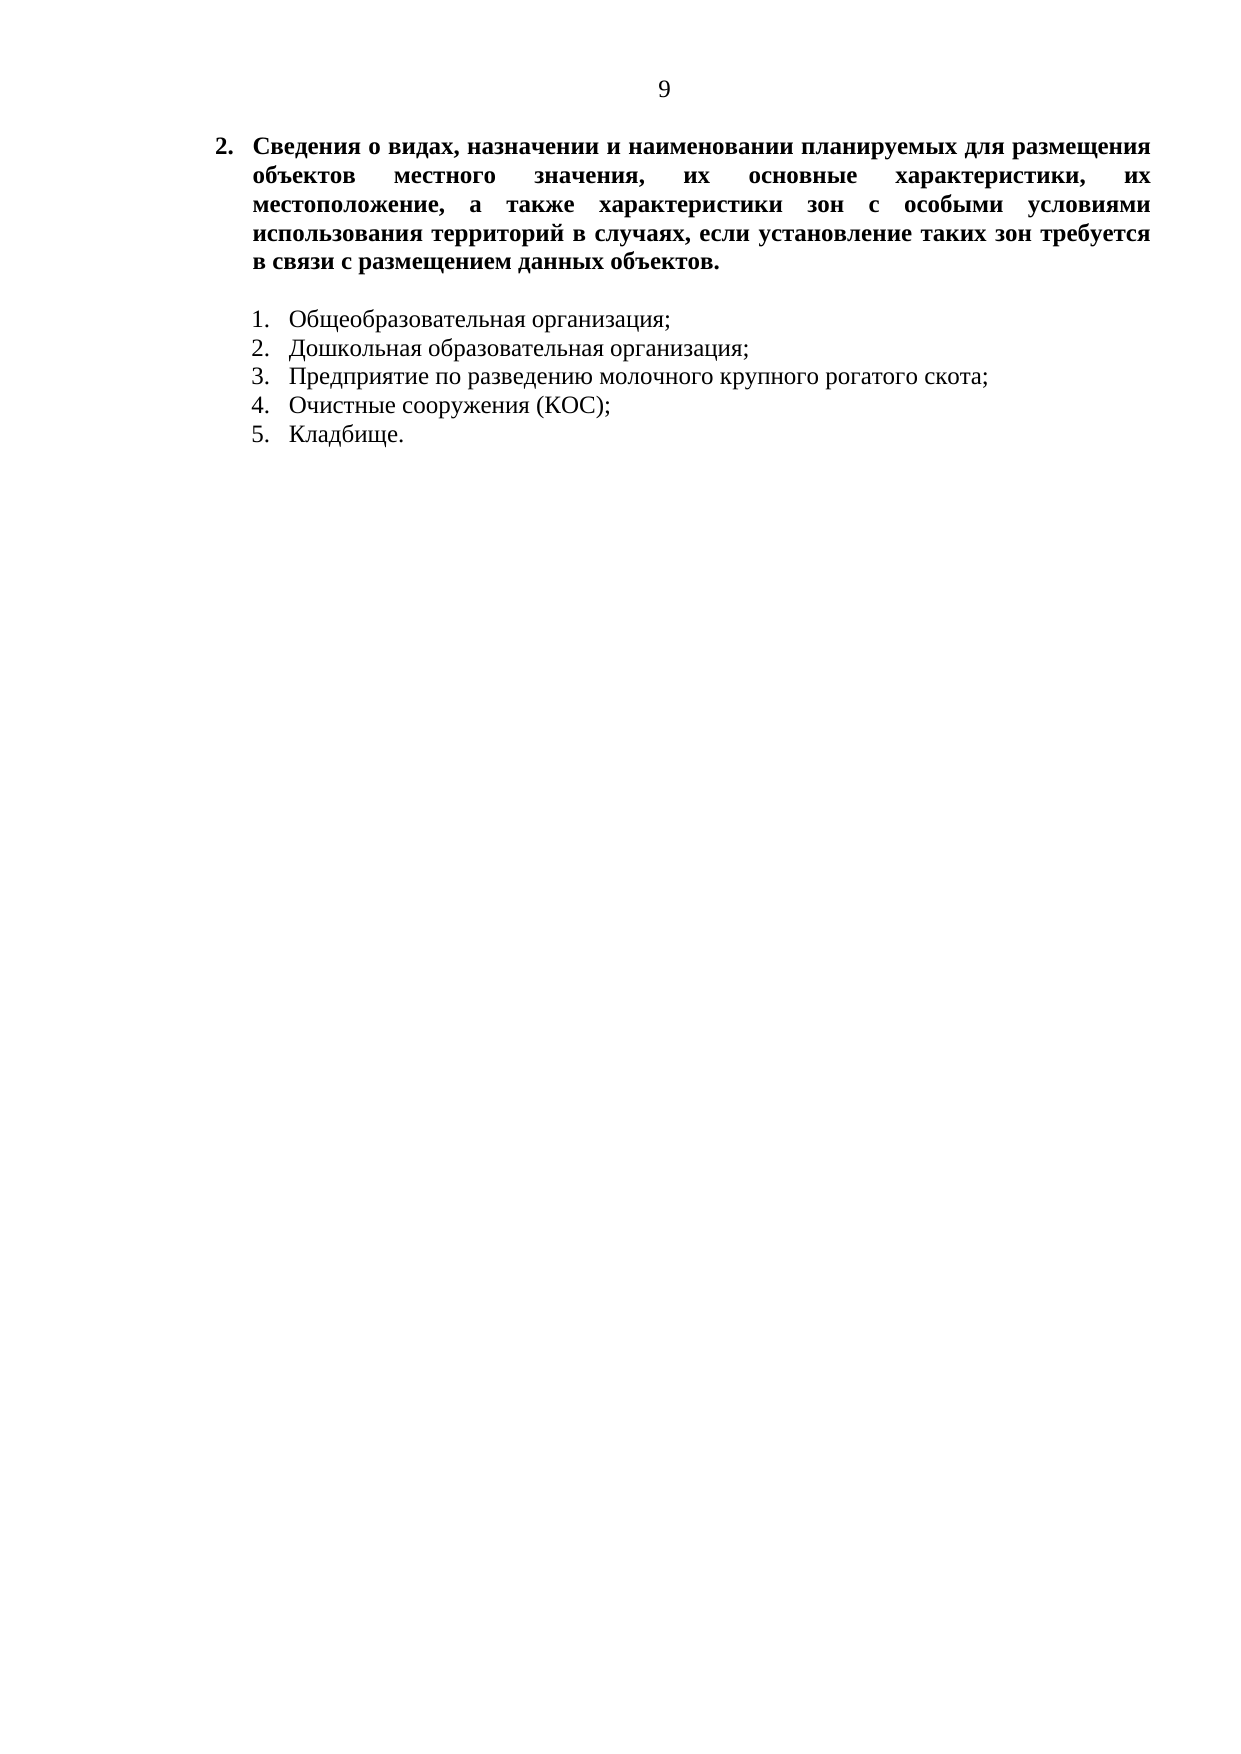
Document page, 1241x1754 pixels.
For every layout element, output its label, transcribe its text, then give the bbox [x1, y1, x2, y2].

list Кладбище. [251, 419, 1152, 448]
list Общеобразовательная организация; [251, 304, 1152, 333]
list Сведения о видах, назначении и наименовании планируемых для размещения объектов местного значения, их основные характеристики, их местоположение, а также характеристики зон с особыми условиями использования территорий в случаях, если установление таких зон требуется в связи с размещением данных объектов. [215, 131, 1152, 275]
list Предприятие по разведению молочного крупного рогатого скота; [251, 361, 1152, 390]
list Дошкольная образовательная организация; [251, 333, 1152, 361]
list Очистные сооружения (КОС); [251, 390, 1152, 419]
